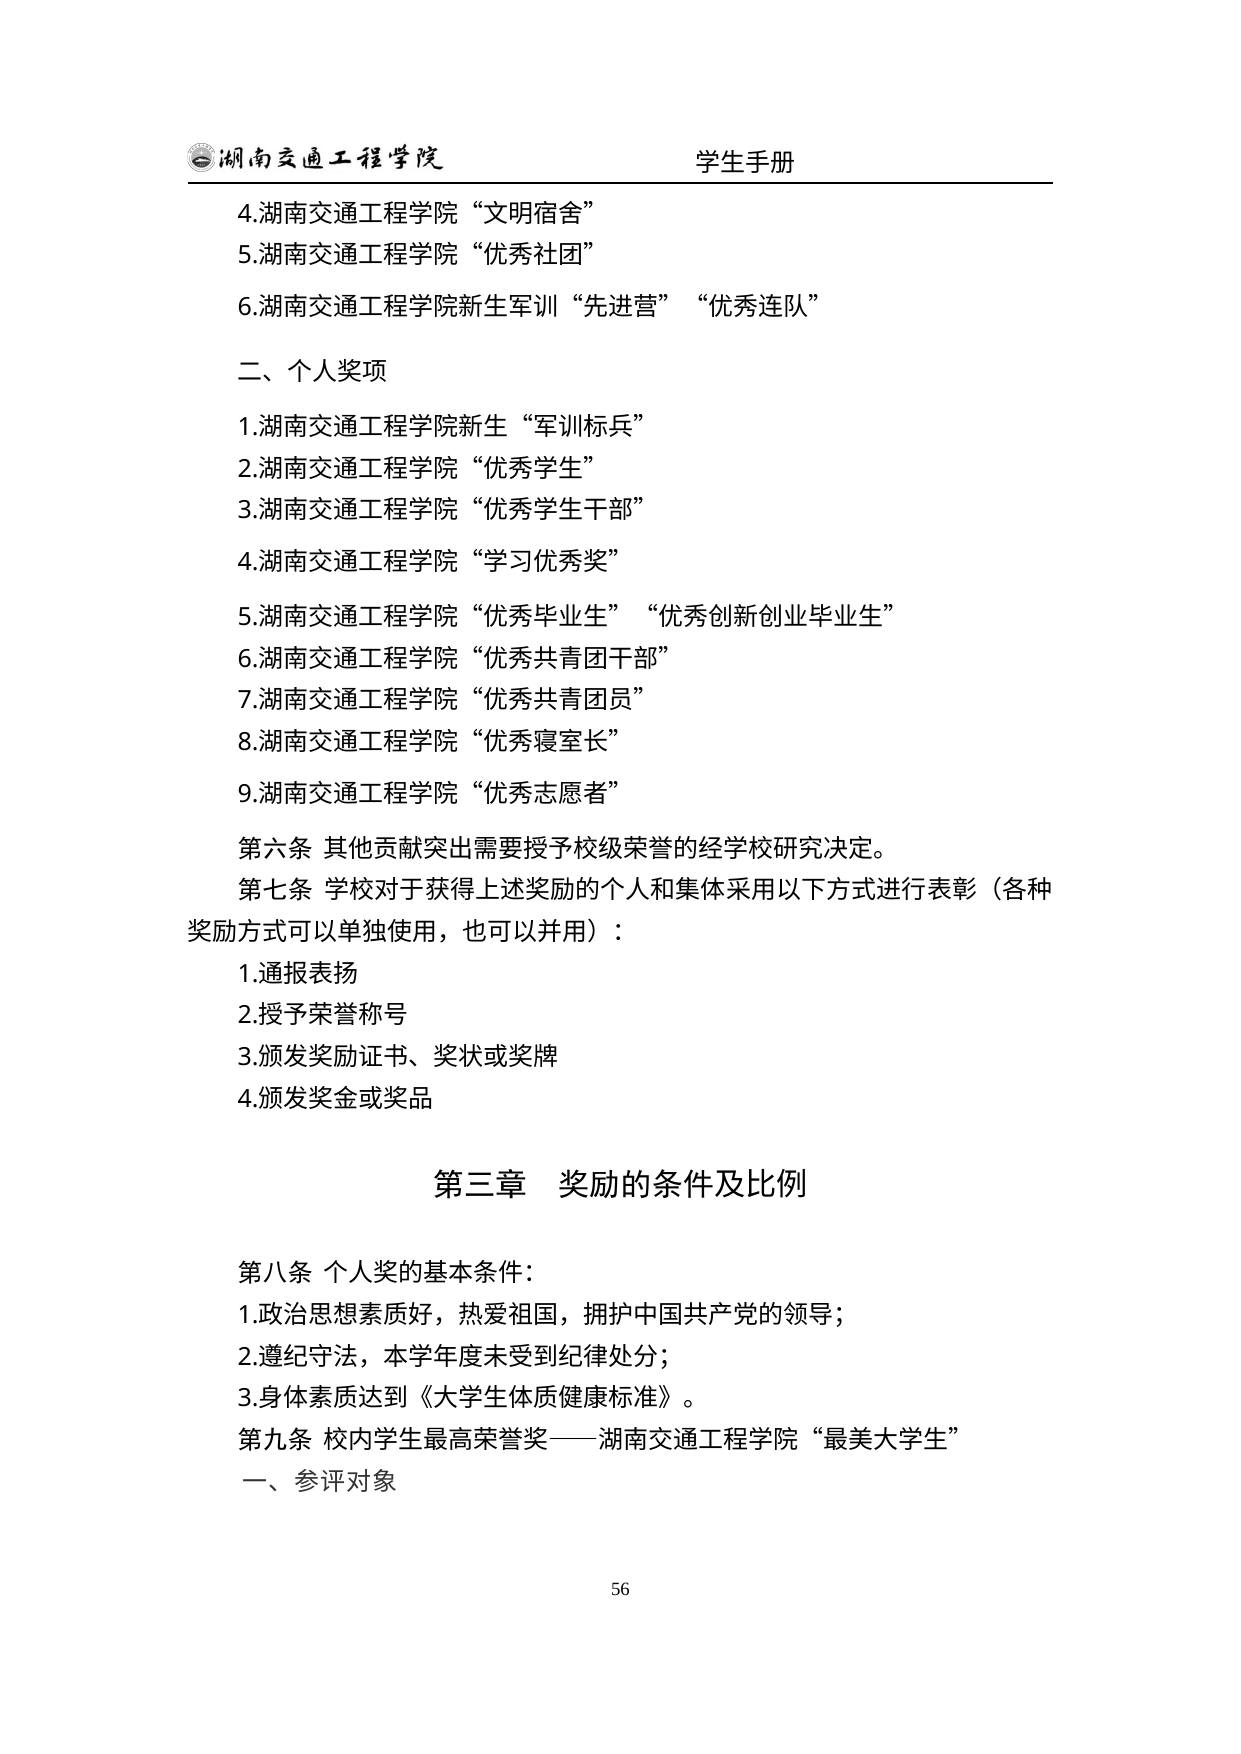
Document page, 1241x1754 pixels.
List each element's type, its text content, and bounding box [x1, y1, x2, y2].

text 7.湖南交通工程学院“优秀共青团员” [187, 676, 1053, 717]
text 1.通报表扬 [187, 949, 1053, 991]
text 第三章 奖励的条件及比例 [187, 1149, 1053, 1214]
text 2.授予荣誉称号 [187, 991, 1053, 1032]
text 4.湖南交通工程学院“学习优秀奖” [187, 527, 1053, 592]
text 3.湖南交通工程学院“优秀学生干部” [187, 486, 1053, 527]
text 8.湖南交通工程学院“优秀寝室长” [187, 717, 1053, 759]
text 9.湖南交通工程学院“优秀志愿者” [187, 759, 1053, 824]
text 6.湖南交通工程学院“优秀共青团干部” [187, 634, 1053, 676]
text 4.颁发奖金或奖品 [187, 1074, 1053, 1116]
text 2.遵纪守法，本学年度未受到纪律处分； [187, 1332, 1053, 1373]
text 二、个人奖项 [187, 337, 1053, 402]
text 一、参评对象 [187, 1457, 1053, 1498]
text 2.湖南交通工程学院“优秀学生” [187, 444, 1053, 486]
picture [187, 140, 447, 172]
text 第八条 个人奖的基本条件： [187, 1248, 1053, 1290]
text 第七条 学校对于获得上述奖励的个人和集体采用以下方式进行表彰（各种奖励方式可以单独使用，也可以并用）： [187, 866, 1053, 949]
text 3.身体素质达到《大学生体质健康标准》。 [187, 1373, 1053, 1415]
text 5.湖南交通工程学院“优秀毕业生”“优秀创新创业毕业生” [187, 592, 1053, 634]
text 3.颁发奖励证书、奖状或奖牌 [187, 1032, 1053, 1074]
text 1.政治思想素质好，热爱祖国，拥护中国共产党的领导； [187, 1290, 1053, 1332]
text 4.湖南交通工程学院“文明宿舍” [187, 189, 1053, 231]
text 第六条 其他贡献突出需要授予校级荣誉的经学校研究决定。 [187, 824, 1053, 866]
text 6.湖南交通工程学院新生军训“先进营”“优秀连队” [187, 272, 1053, 337]
text 1.湖南交通工程学院新生“军训标兵” [187, 402, 1053, 444]
text 5.湖南交通工程学院“优秀社团” [187, 231, 1053, 272]
text 第九条 校内学生最高荣誉奖——湖南交通工程学院“最美大学生” [187, 1415, 1053, 1457]
